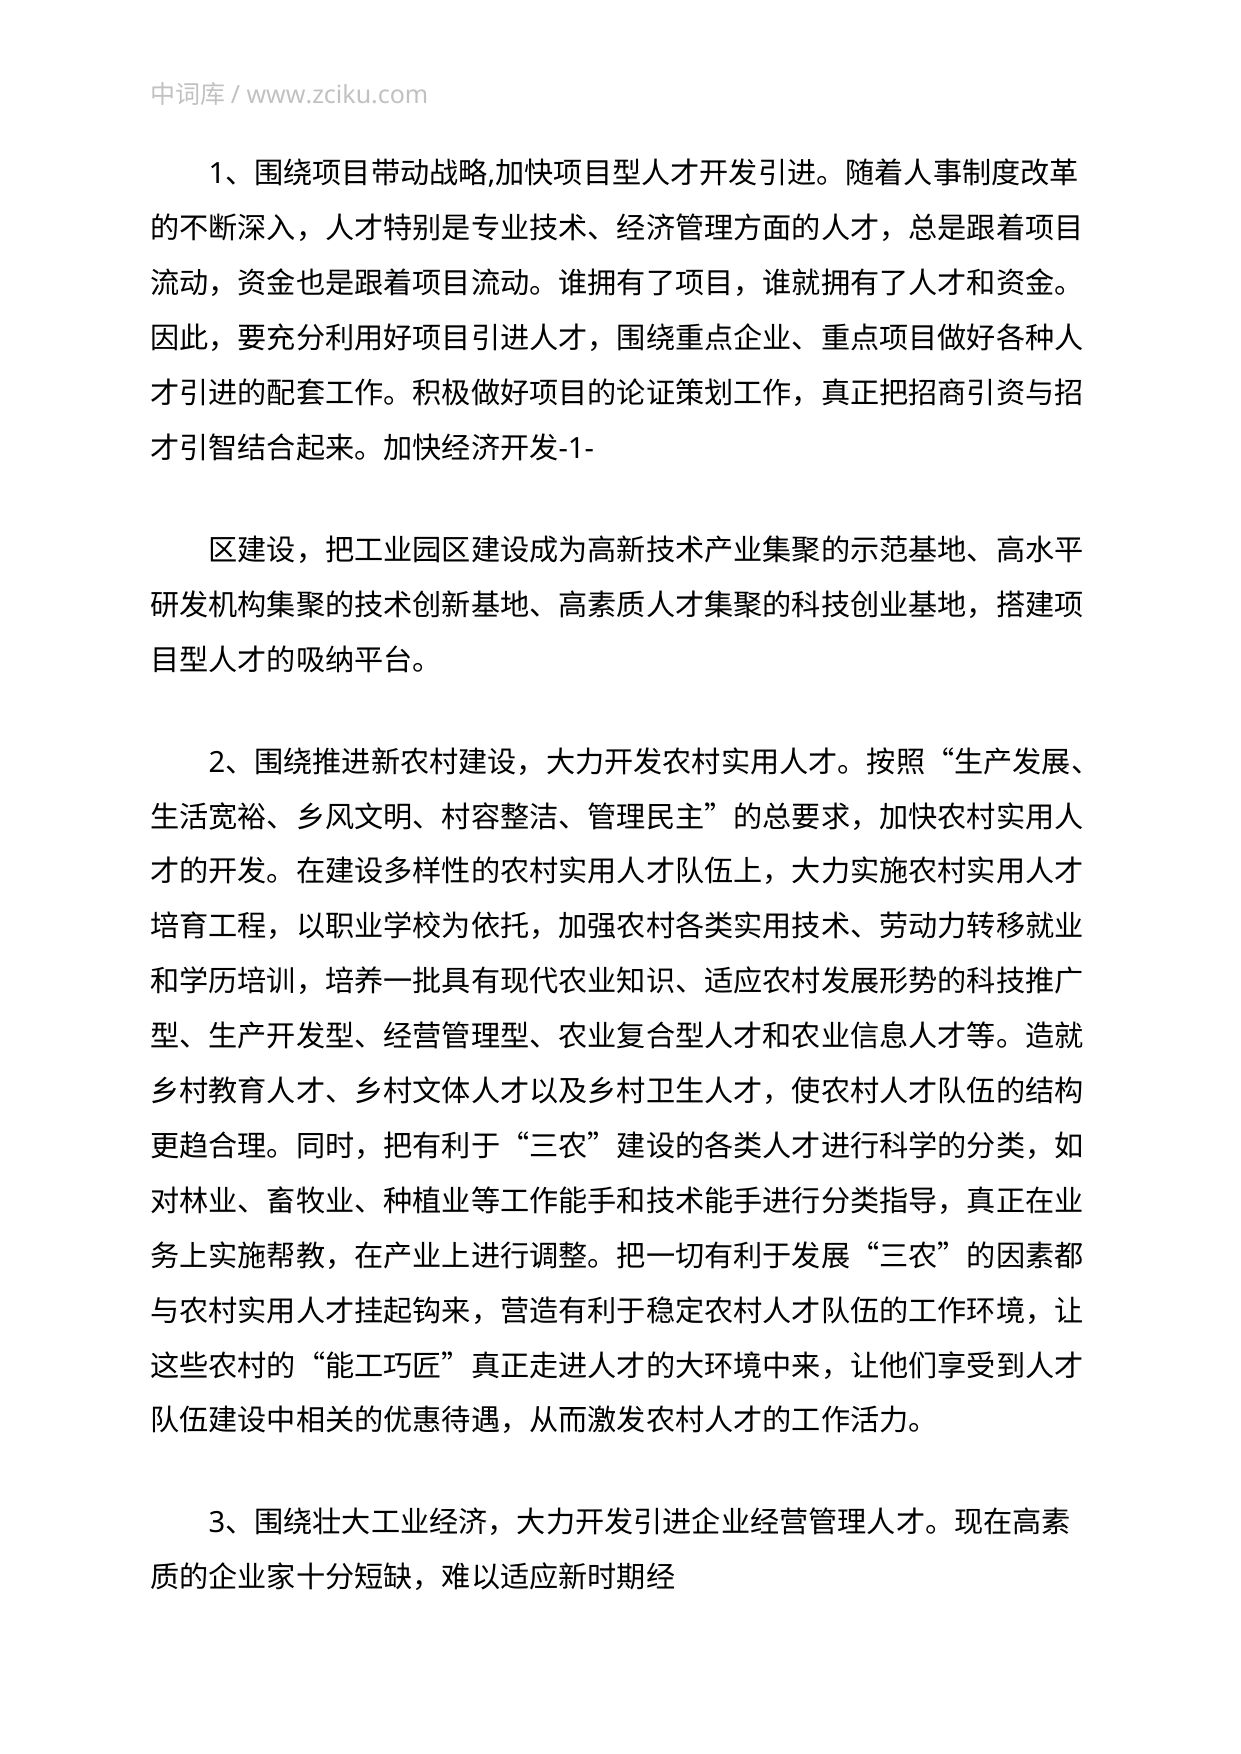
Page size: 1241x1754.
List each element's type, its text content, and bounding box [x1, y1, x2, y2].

text 3、围绕壮大工业经济，大力开发引进企业经营管理人才。现在高素质的企业家十分短缺，难以适应新时期经 [150, 1499, 1090, 1596]
text 2、围绕推进新农村建设，大力开发农村实用人才。按照“生产发展、生活宽裕、乡风文明、村容整洁、管理民主”的总要求，加快农村实用人才的开发。在建设多样性的农村实用人才队伍上，大力实施农村实用人才培育工程，以职业学校为依托，加强农村各类实用技术、劳动力转移就业和学历培训，培养一批具有现代农业知识、适应农村发展形势的科技推广型、生产开发型、经营管理型、农业复合型人才和农业信息人才等。造就乡村教育人才、乡村文体人才以及乡村卫生人才，使农村人才队伍的结构更趋合理。同时，把有利于“三农”建设的各类人才进行科学的分类，如对林业、畜牧业、种植业等工作能手和技术能手进行分类指导，真正在业务上实施帮教，在产业上进行调整。把一切有利于发展“三农”的因素都与农村实用人才挂起钩来，营造有利于稳定农村人才队伍的工作环境，让这些农村的“能工巧匠”真正走进人才的大环境中来，让他们享受到人才队伍建设中相关的优惠待遇，从而激发农村人才的工作活力。 [150, 738, 1090, 1439]
text 区建设，把工业园区建设成为高新技术产业集聚的示范基地、高水平研发机构集聚的技术创新基地、高素质人才集聚的科技创业基地，搭建项目型人才的吸纳平台。 [150, 527, 1090, 679]
text 1、围绕项目带动战略,加快项目型人才开发引进。随着人事制度改革的不断深入，人才特别是专业技术、经济管理方面的人才，总是跟着项目流动，资金也是跟着项目流动。谁拥有了项目，谁就拥有了人才和资金。因此，要充分利用好项目引进人才，围绕重点企业、重点项目做好各种人才引进的配套工作。积极做好项目的论证策划工作，真正把招商引资与招才引智结合起来。加快经济开发-1- [150, 150, 1090, 467]
